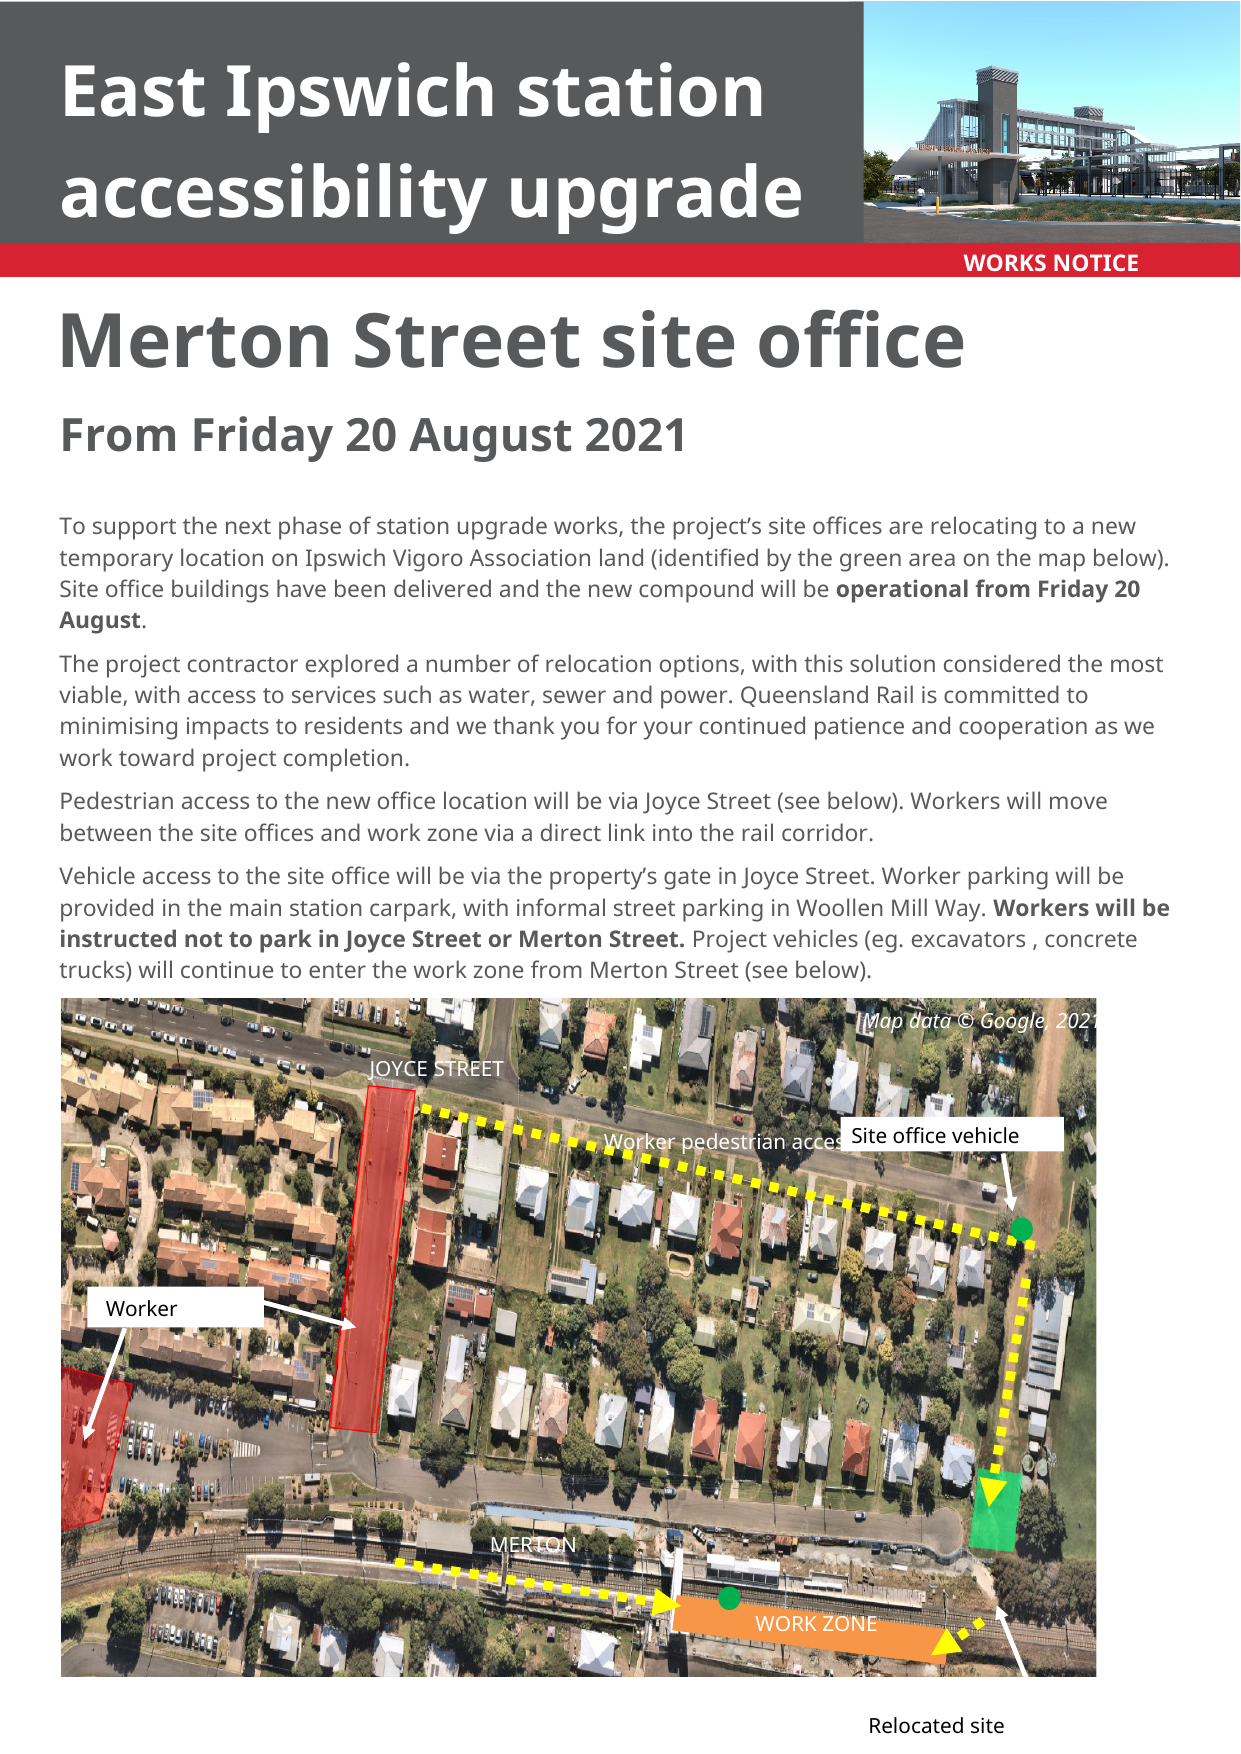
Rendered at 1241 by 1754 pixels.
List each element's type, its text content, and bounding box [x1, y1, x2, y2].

text Vehicle access to the site office will be via the property’s gate in Joyce Street. Worker parking will be provided in the main station carpark, with informal street parking in Woollen Mill Way. Workers will be instructed not to park in Joyce Street or Merton Street. Project vehicles (eg. excavators , concrete trucks) will continue to enter the work zone from Merton Street (see below). [59, 860, 1196, 985]
picture [864, 1, 1241, 242]
text To support the next phase of station upgrade works, the project’s site offices are relocating to a new temporary location on Ipswich Vigoro Association land (identified by the green area on the map below). Site office buildings have been delivered and the new compound will be operational from Friday 20 August. [59, 510, 1181, 635]
picture [61, 998, 1097, 1677]
text Pedestrian access to the new office location will be via Joyce Street (see below). Workers will move between the site offices and work zone via a direct link into the rail corridor. [59, 785, 1196, 848]
text The project contractor explored a number of relocation options, with this solution considered the most viable, with access to services such as water, sewer and power. Queensland Rail is committed to minimising impacts to residents and we thank you for your continued patience and cooperation as we work toward project completion. [59, 648, 1181, 773]
text From Friday 20 August 2021 [59, 403, 1196, 465]
